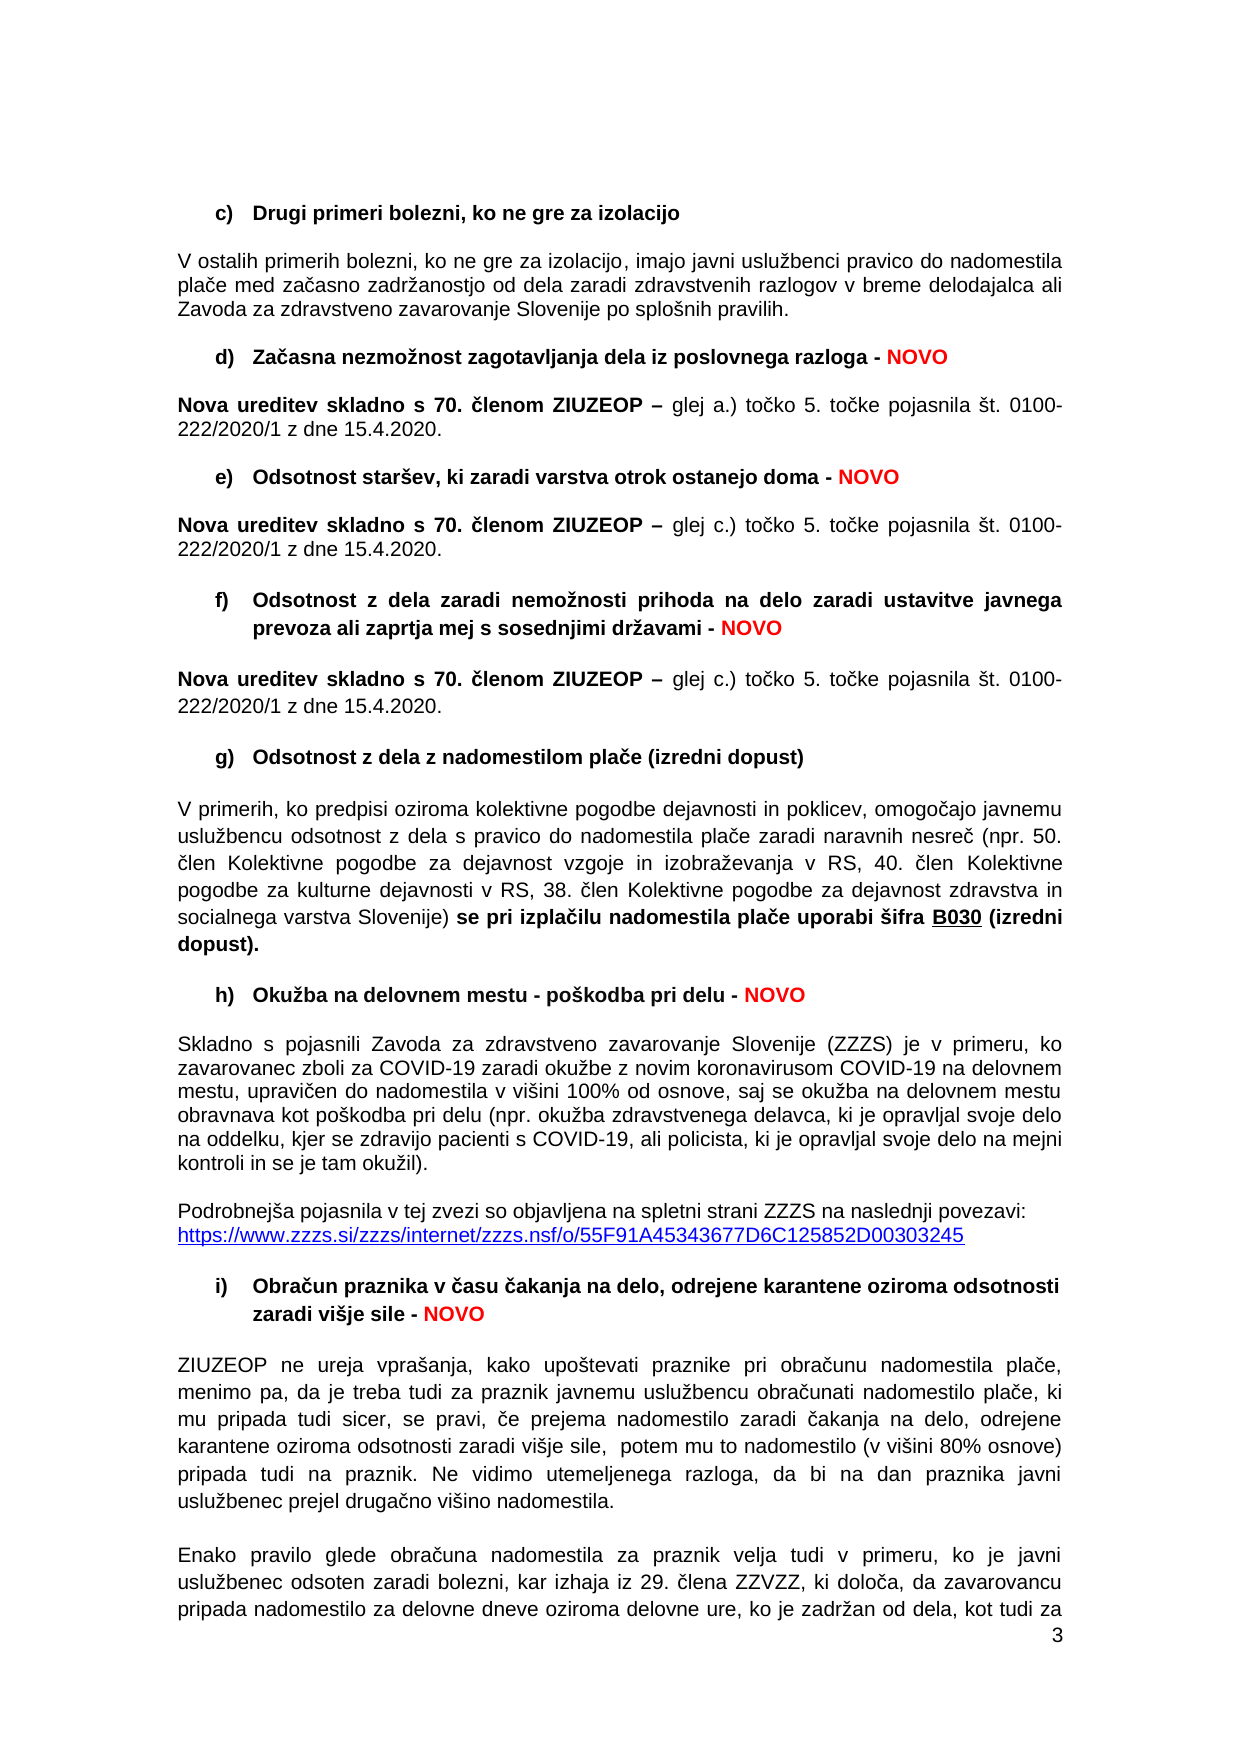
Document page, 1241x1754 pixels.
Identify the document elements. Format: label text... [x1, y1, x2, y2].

text Podrobnejša pojasnila v tej zvezi so objavljena na spletni strani ZZZS na naslednji povezavi: [177, 1199, 1063, 1223]
text V primerih, ko predpisi oziroma kolektivne pogodbe dejavnosti in poklicev, omogočajo javnemu uslužbencu odsotnost z dela s pravico do nadomestila plače zaradi naravnih nesreč (npr. 50. člen Kolektivne pogodbe za dejavnost vzgoje in izobraževanja v RS, 40. člen Kolektivne pogodbe za kulturne dejavnosti v RS, 38. člen Kolektivne pogodbe za dejavnost zdravstva in socialnega varstva Slovenije) se pri izplačilu nadomestila plače uporabi šifra B030 (izredni dopust). [177, 793, 1063, 956]
list Začasna nezmožnost zagotavljanja dela iz poslovnega razloga - NOVO [215, 345, 1063, 369]
list Odsotnost z dela zaradi nemožnosti prihoda na delo zaradi ustavitve javnega prevoza ali zaprtja mej s sosednjimi državami - NOVO [215, 588, 1063, 639]
text Skladno s pojasnili Zavoda za zdravstveno zavarovanje Slovenije (ZZZS) je v primeru, ko zavarovanec zboli za COVID-19 zaradi okužbe z novim koronavirusom COVID-19 na delovnem mestu, upravičen do nadomestila v višini 100% od osnove, saj se okužba na delovnem mestu obravnava kot poškodba pri delu (npr. okužba zdravstvenega delavca, ki je opravljal svoje delo na oddelku, kjer se zdravijo pacienti s COVID-19, ali policista, ki je opravljal svoje delo na mejni kontroli in se je tam okužil). [177, 1031, 1063, 1175]
list Okužba na delovnem mestu - poškodba pri delu - NOVO [215, 983, 1063, 1007]
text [177, 1539, 1063, 1621]
text Nova ureditev skladno s 70. členom ZIUZEOP – glej a.) točko 5. točke pojasnila št. 0100-222/2020/1 z dne 15.4.2020. [177, 393, 1063, 441]
list Odsotnost staršev, ki zaradi varstva otrok ostanejo doma - NOVO [215, 465, 1063, 489]
text ZIUZEOP ne ureja vprašanja, kako upoštevati praznike pri obračunu nadomestila plače, menimo pa, da je treba tudi za praznik javnemu uslužbencu obračunati nadomestilo plače, ki mu pripada tudi sicer, se pravi, če prejema nadomestilo zaradi čakanja na delo, odrejene karantene oziroma odsotnosti zaradi višje sile, potem mu to nadomestilo (v višini 80% osnove) pripada tudi na praznik. Ne vidimo utemeljenega razloga, da bi na dan praznika javni uslužbenec prejel drugačno višino nadomestila. [177, 1350, 1063, 1512]
list Obračun praznika v času čakanja na delo, odrejene karantene oziroma odsotnosti zaradi višje sile - NOVO [215, 1274, 1063, 1326]
list Drugi primeri bolezni, ko ne gre za izolacijo [215, 201, 1063, 225]
text Nova ureditev skladno s 70. členom ZIUZEOP – glej c.) točko 5. točke pojasnila št. 0100-222/2020/1 z dne 15.4.2020. [177, 513, 1063, 561]
text https://www.zzzs.si/zzzs/internet/zzzs.nsf/o/55F91A45343677D6C125852D00303245 [177, 1223, 1063, 1247]
text V ostalih primerih bolezni, ko ne gre za izolacijo, imajo javni uslužbenci pravico do nadomestila plače med začasno zadržanostjo od dela zaradi zdravstvenih razlogov v breme delodajalca ali Zavoda za zdravstveno zavarovanje Slovenije po splošnih pravilih. [177, 249, 1063, 321]
text Nova ureditev skladno s 70. členom ZIUZEOP – glej c.) točko 5. točke pojasnila št. 0100-222/2020/1 z dne 15.4.2020. [177, 664, 1063, 718]
list Odsotnost z dela z nadomestilom plače (izredni dopust) [215, 745, 1063, 769]
